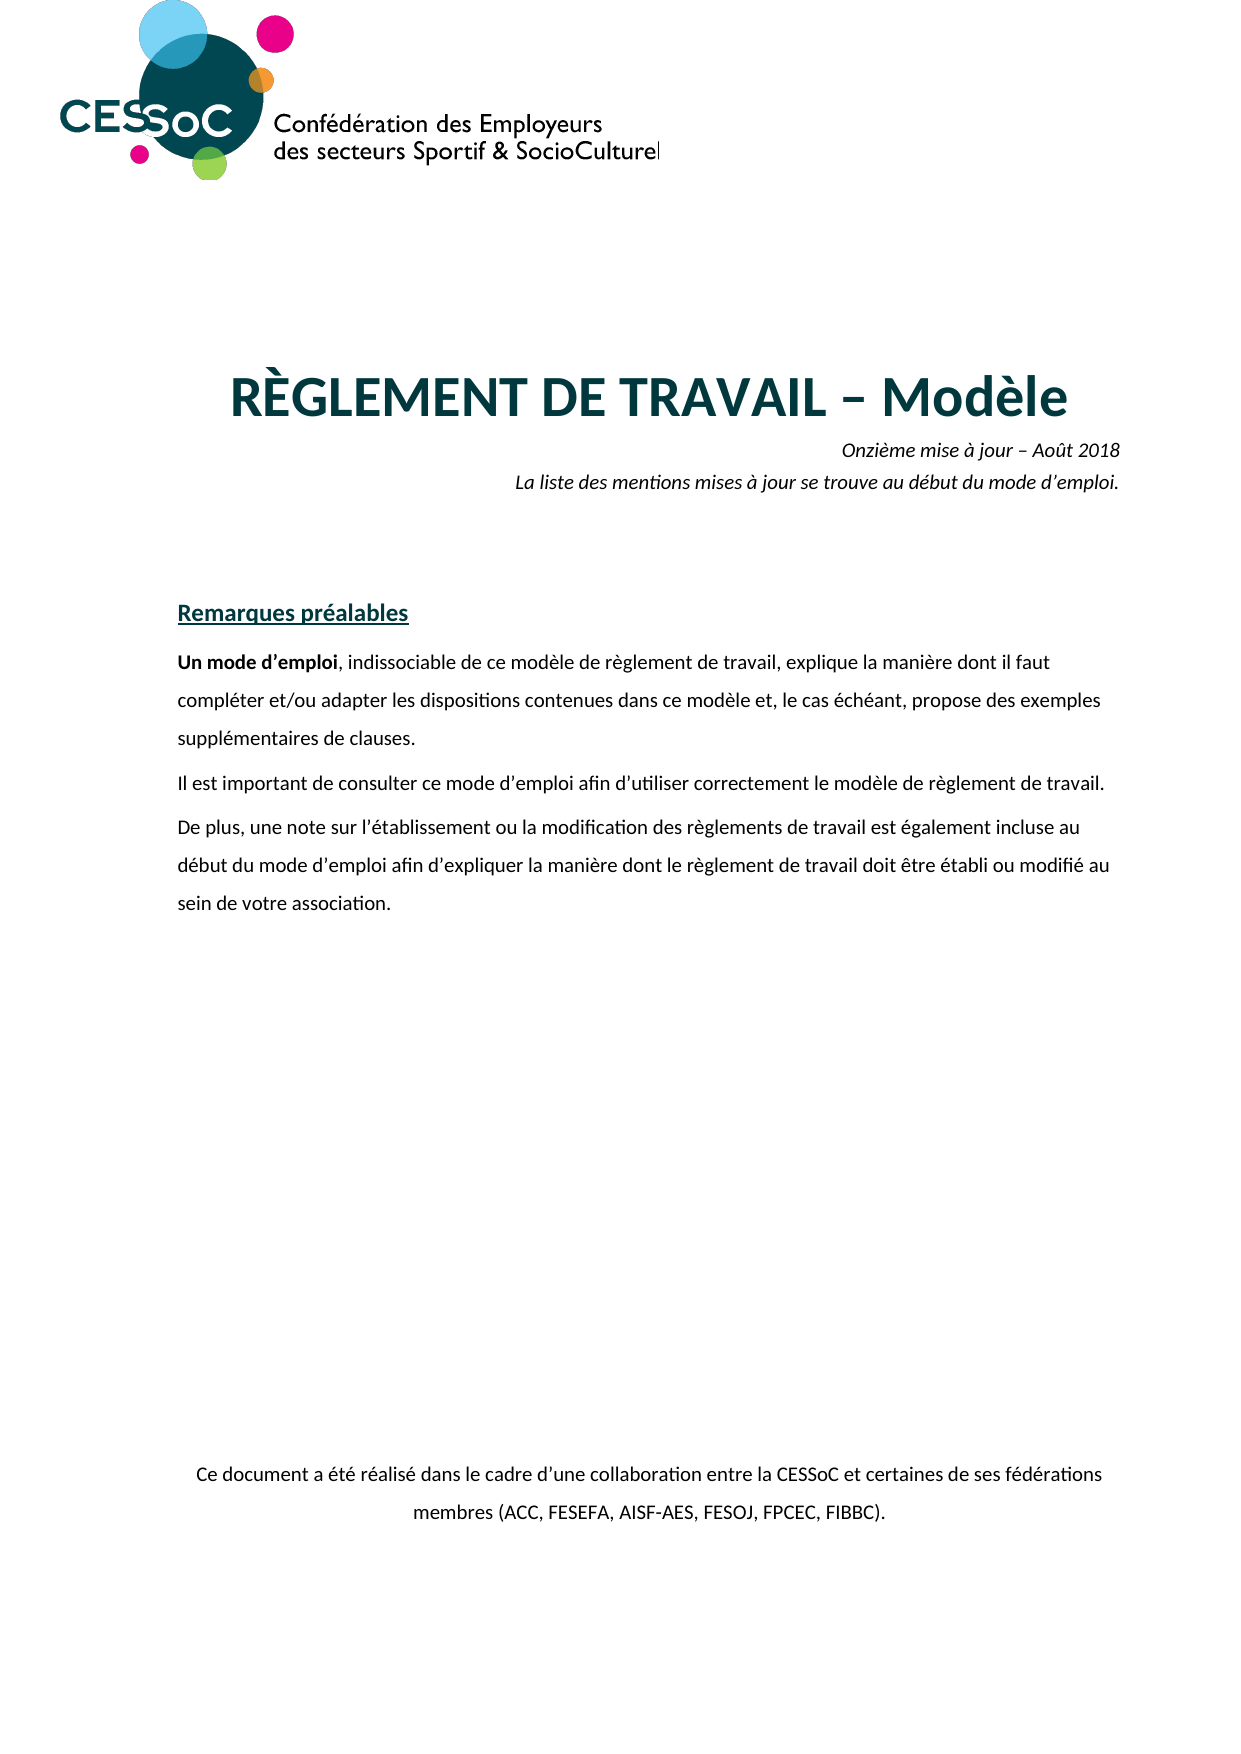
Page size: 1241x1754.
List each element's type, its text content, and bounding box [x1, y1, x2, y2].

subtitle Remarques préalables [177, 597, 1122, 628]
text Ce document a été réalisé dans le cadre d’une collaboration entre la CESSoC et certaines de ses fédérations membres (ACC, FESEFA, AISF-AES, FESOJ, FPCEC, FIBBC). [177, 1461, 1122, 1524]
text De plus, une note sur l’établissement ou la modification des règlements de travail est également incluse au début du mode d’emploi afin d’expliquer la manière dont le règlement de travail doit être établi ou modifié au sein de votre association. [177, 814, 1122, 916]
text Un mode d’emploi, indissociable de ce modèle de règlement de travail, explique la manière dont il faut compléter et/ou adapter les dispositions contenues dans ce modèle et, le cas échéant, propose des exemples supplémentaires de clauses. [177, 649, 1122, 751]
picture [60, 0, 659, 180]
text La liste des mentions mises à jour se trouve au début du mode d’emploi. [177, 469, 1122, 495]
text Onzième mise à jour – Août 2018 [177, 438, 1122, 463]
text Il est important de consulter ce mode d’emploi afin d’utiliser correctement le modèle de règlement de travail. [177, 770, 1122, 795]
title RÈGLEMENT DE TRAVAIL – Modèle [177, 360, 1122, 431]
